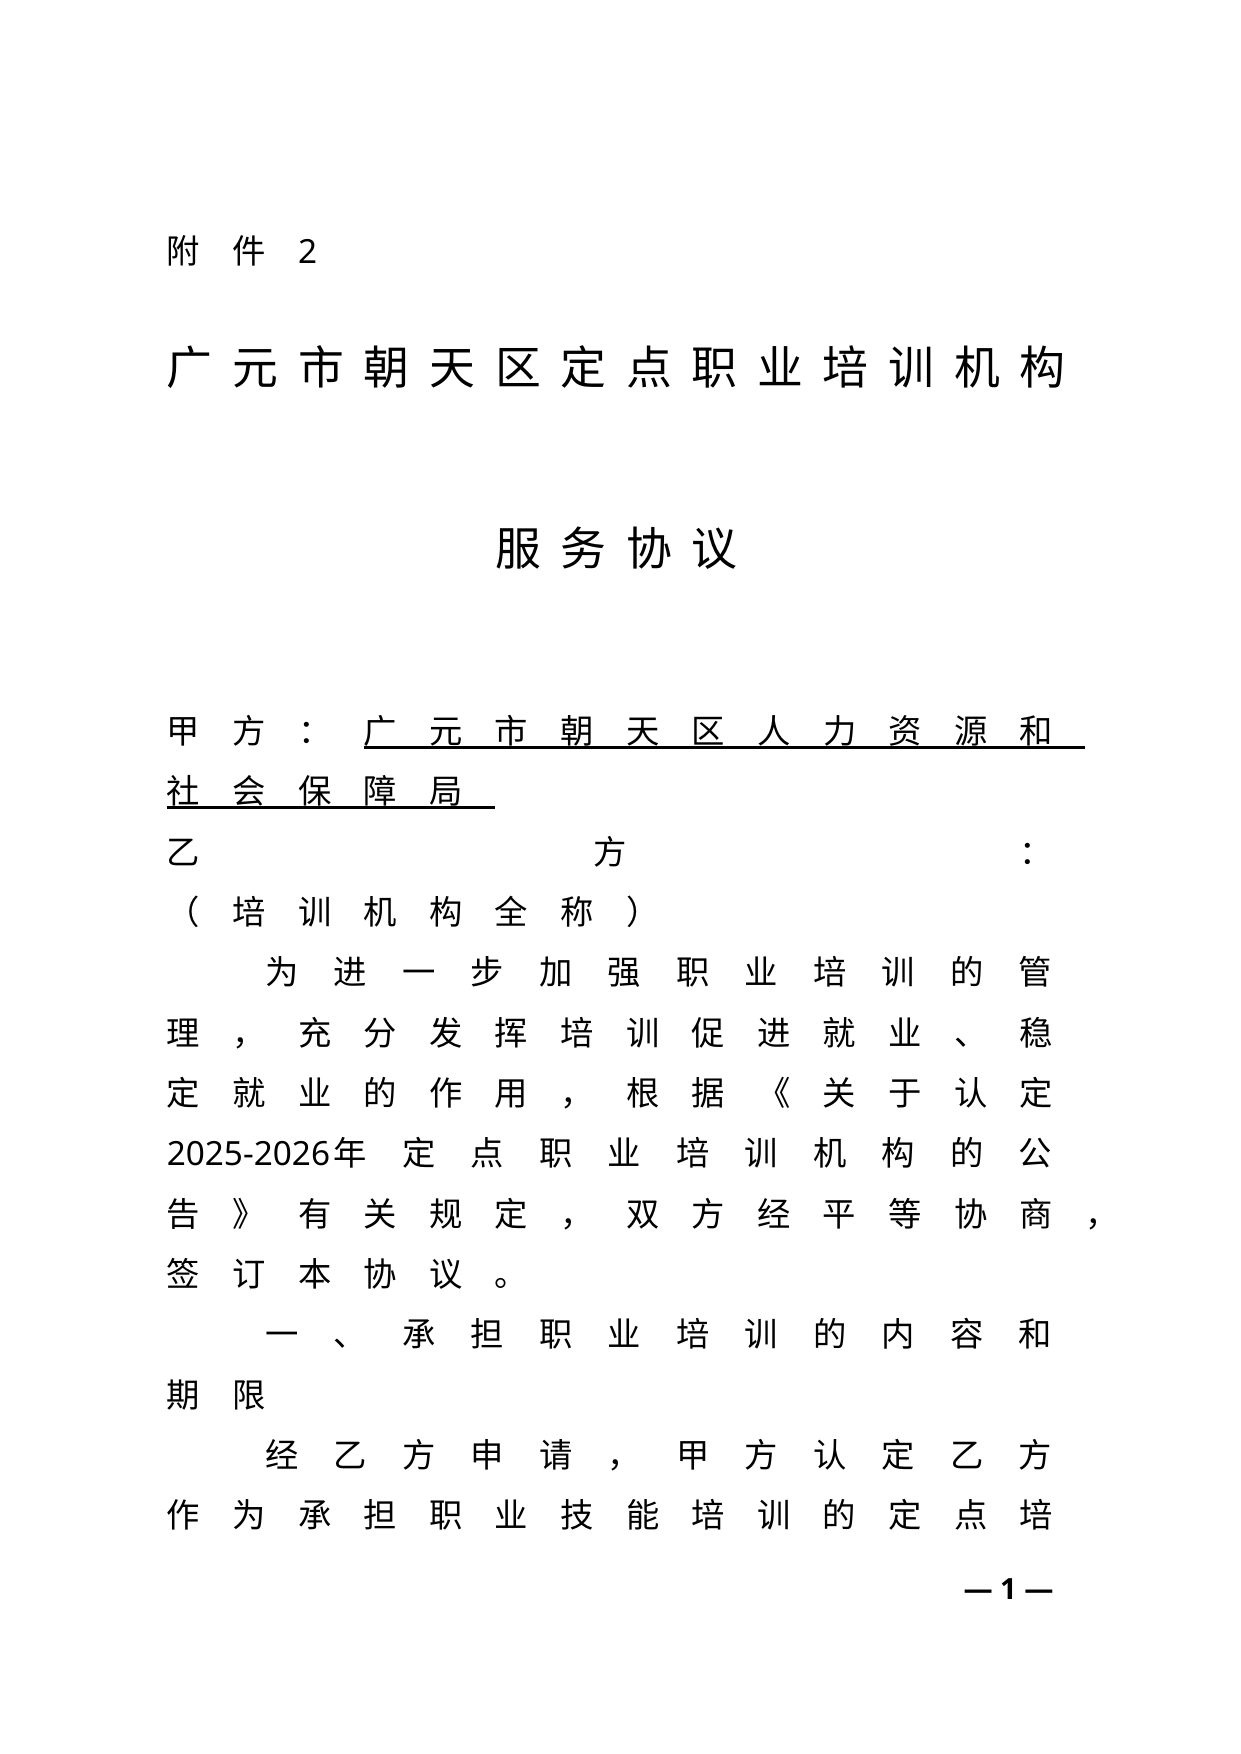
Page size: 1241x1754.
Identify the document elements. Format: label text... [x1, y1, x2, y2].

text 乙方： （培训机构全称） [167, 819, 1085, 940]
text 为进一步加强职业培训的管理，充分发挥培训促进就业、稳定就业的作用，根据《关于认定2025-2026年定点职业培训机构的公告》有关规定，双方经平等协商，签订本协议。 [167, 940, 1085, 1302]
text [167, 1423, 1085, 1543]
text 广元市朝天区定点职业培训机构服务协议 [167, 304, 1085, 605]
text 甲方：广元市朝天区人力资源和社会保障局 [167, 699, 1085, 819]
text 一、承担职业培训的内容和期限 [167, 1302, 1085, 1423]
text 附件2 [167, 219, 1085, 280]
